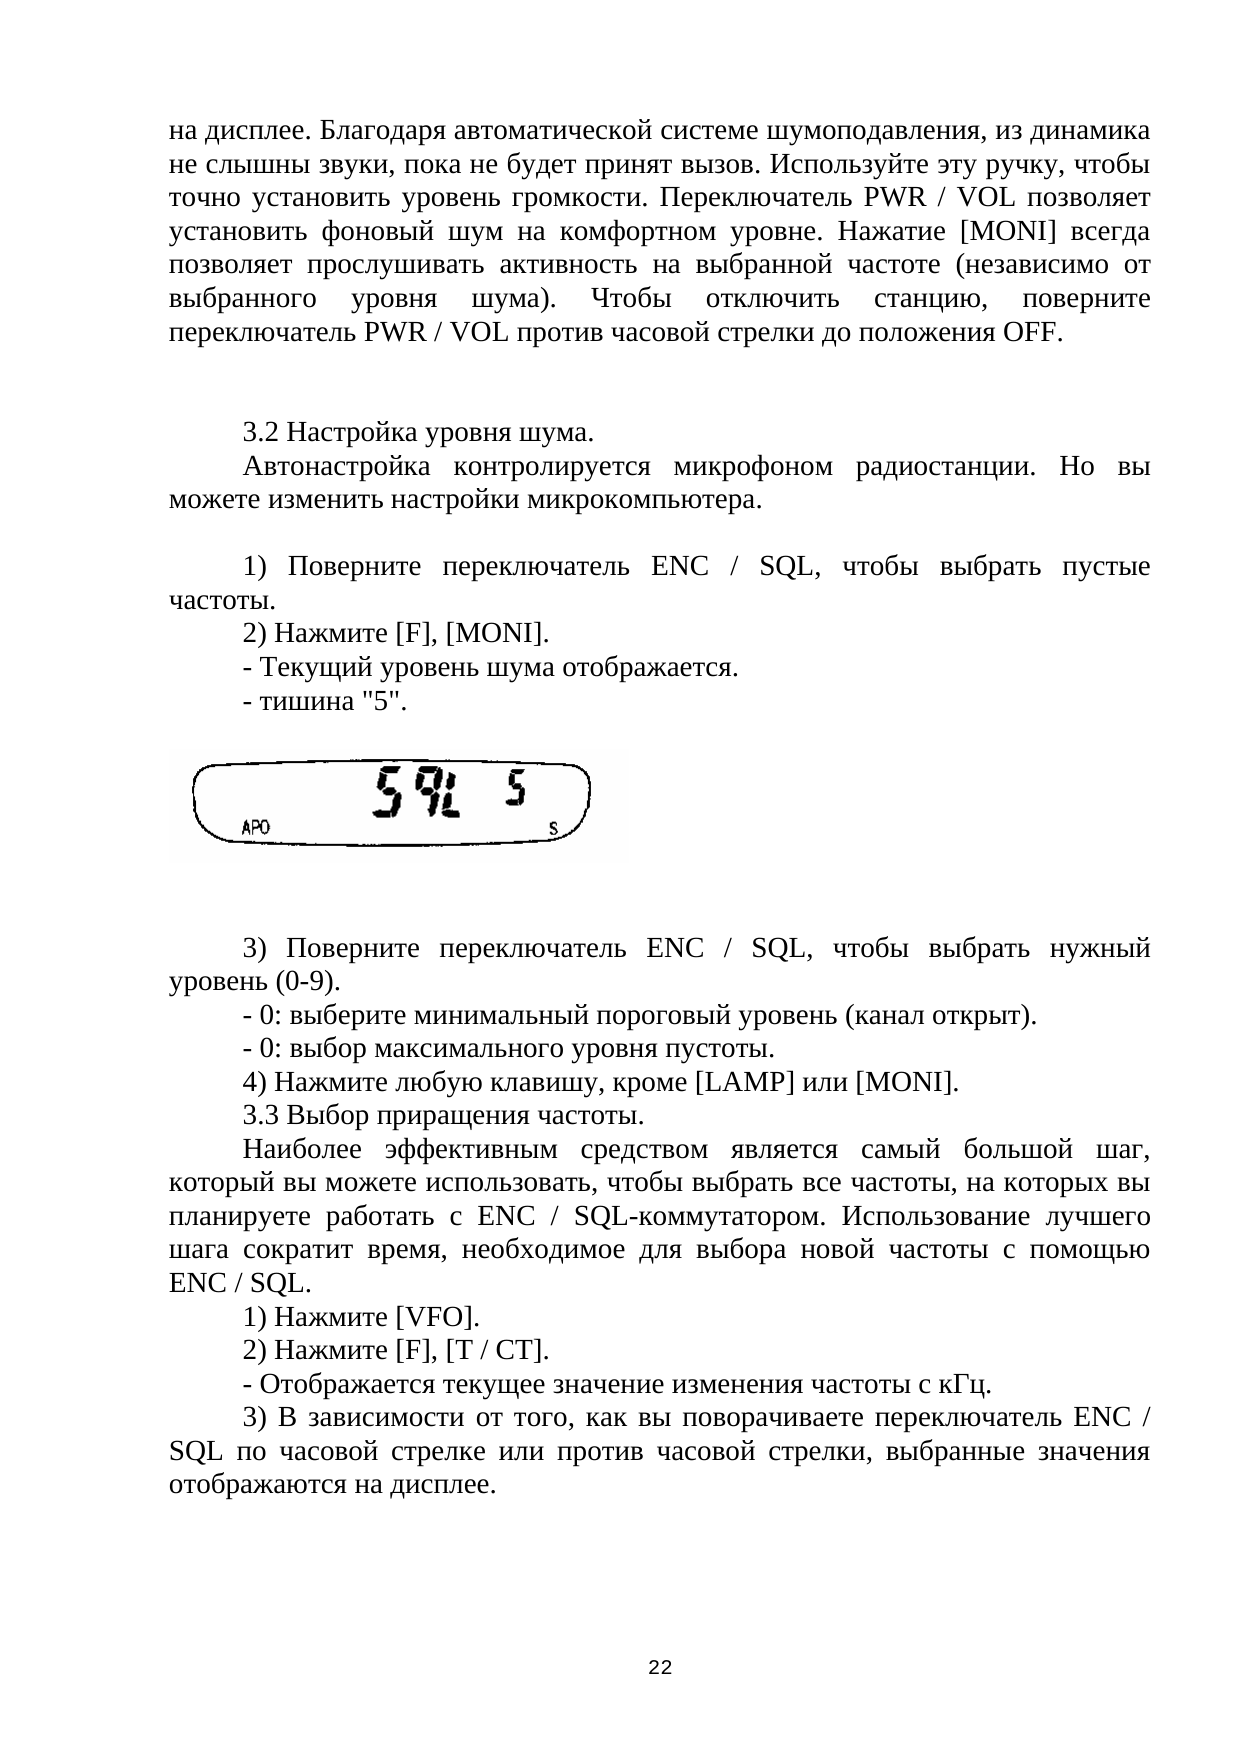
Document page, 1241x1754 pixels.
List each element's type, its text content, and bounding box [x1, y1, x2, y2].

text 3) В зависимости от того, как вы поворачиваете переключатель ENC / SQL по часовой стрелке или против часовой стрелки, выбранные значения отображаются на дисплее. [169, 1399, 1152, 1500]
text Автонастройка контролируется микрофоном радиостанции. Но вы можете изменить настройки микрокомпьютера. [169, 448, 1152, 515]
text 2) Нажмите [F], [MONI]. [169, 616, 1152, 649]
text - тишина "5". [169, 683, 1152, 716]
text 1) Нажмите [VFO]. [169, 1299, 1152, 1332]
text - 0: выбор максимального уровня пустоты. [169, 1030, 1152, 1064]
text - 0: выберите минимальный пороговый уровень (канал открыт). [169, 997, 1152, 1030]
picture [168, 749, 629, 863]
text 4) Нажмите любую клавишу, кроме [LAMP] или [MONI]. [169, 1064, 1152, 1097]
text Наиболее эффективным средством является самый большой шаг, который вы можете использовать, чтобы выбрать все частоты, на которых вы планируете работать с ENC / SQL-коммутатором. Использование лучшего шага сократит время, необходимое для выбора новой частоты с помощью ENC / SQL. [169, 1131, 1152, 1299]
text 1) Поверните переключатель ENC / SQL, чтобы выбрать пустые частоты. [169, 548, 1152, 616]
text 3.3 Выбор приращения частоты. [169, 1097, 1152, 1131]
text - Текущий уровень шума отображается. [169, 649, 1152, 683]
text 3) Поверните переключатель ENC / SQL, чтобы выбрать нужный уровень (0-9). [169, 930, 1152, 997]
text - Отображается текущее значение изменения частоты с кГц. [169, 1366, 1152, 1399]
text 3.2 Настройка уровня шума. [169, 414, 1152, 448]
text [169, 112, 1152, 347]
text 2) Нажмите [F], [T / CT]. [169, 1332, 1152, 1366]
